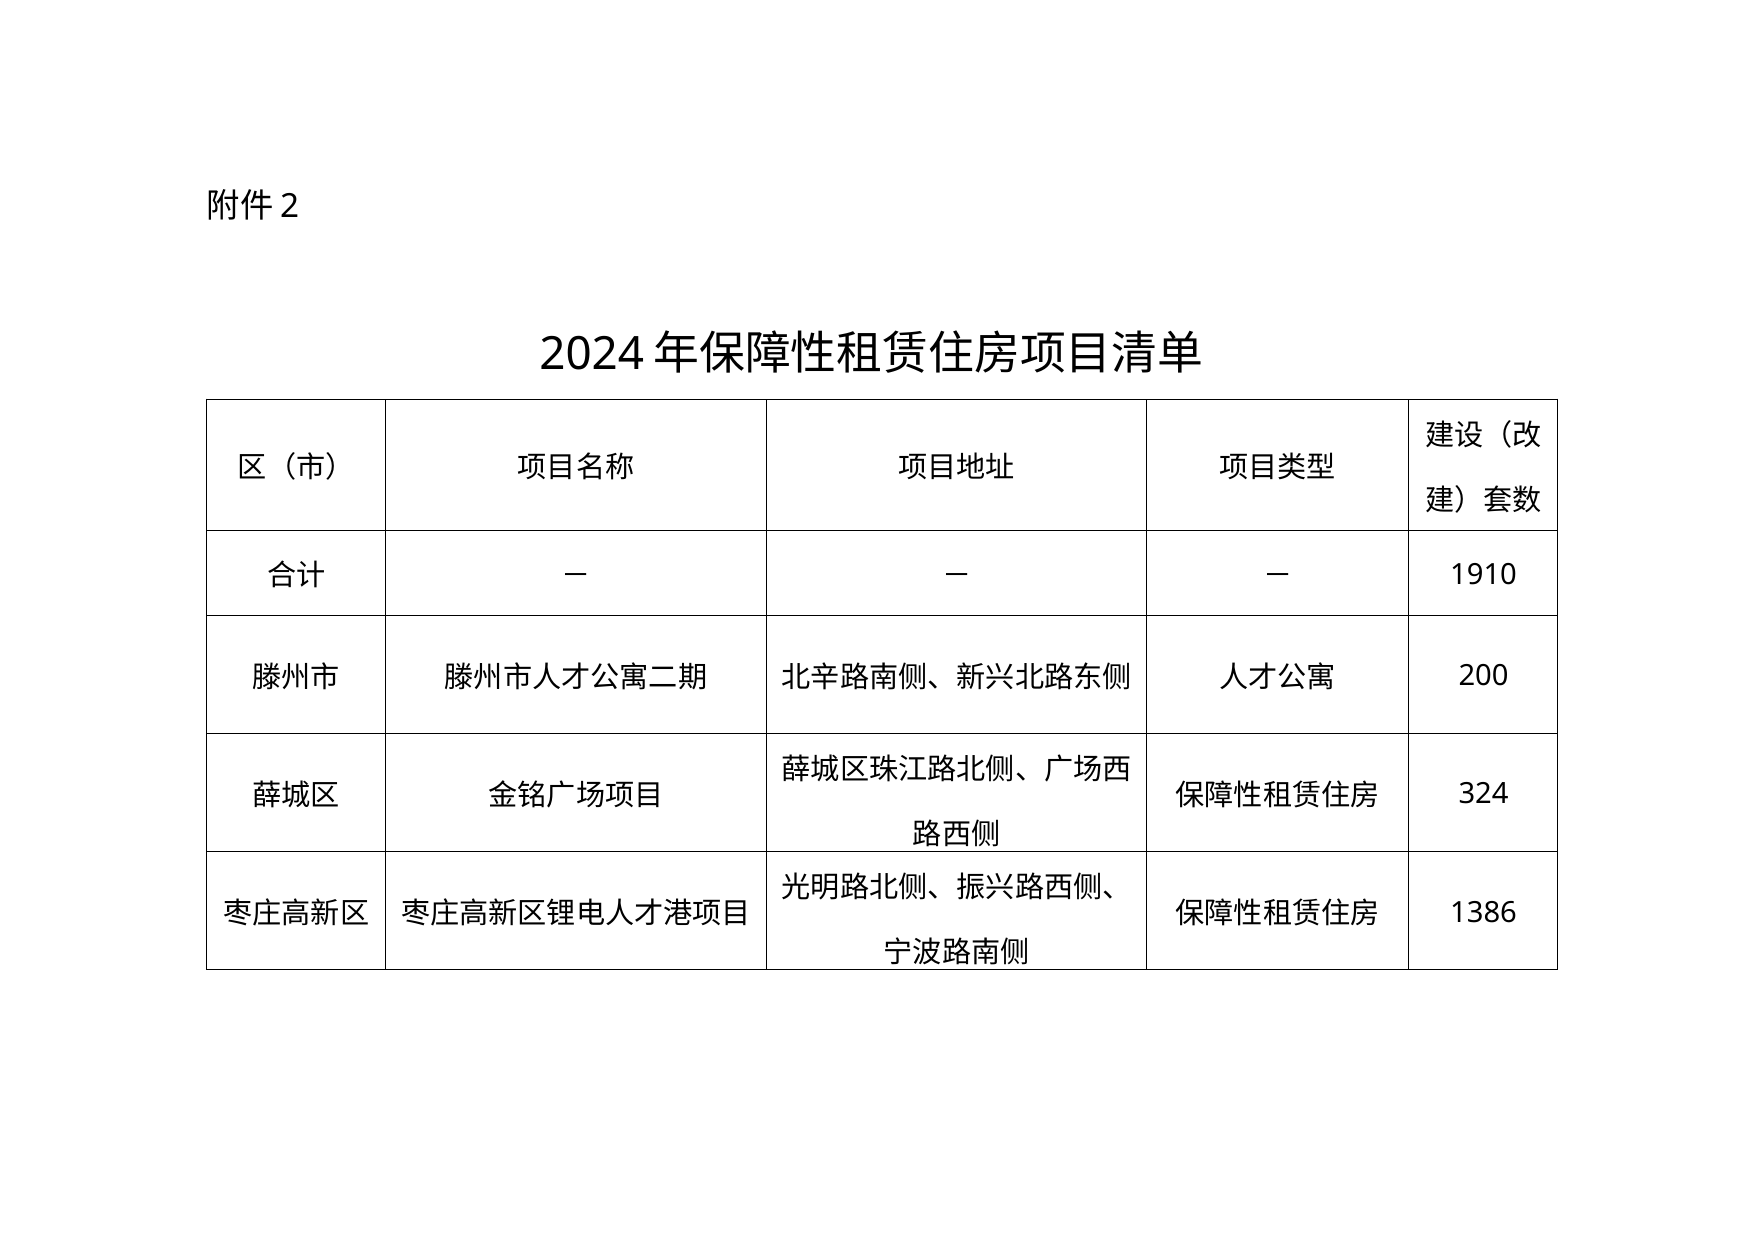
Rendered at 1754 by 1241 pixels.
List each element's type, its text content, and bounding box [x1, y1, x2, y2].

text 附件2 [207, 171, 1535, 236]
table_cell － [386, 531, 766, 615]
table_header 项目地址 [767, 400, 1146, 530]
table_cell － [1147, 531, 1408, 615]
table_cell 保障性租赁住房 [1147, 852, 1408, 969]
table_cell 合计 [207, 531, 385, 615]
table_cell 保障性租赁住房 [1147, 734, 1408, 851]
table_cell 薛城区 [207, 734, 385, 851]
table_cell 滕州市人才公寓二期 [386, 616, 766, 733]
table_cell 薛城区珠江路北侧、广场西路西侧 [767, 734, 1146, 851]
table_cell 金铭广场项目 [386, 734, 766, 851]
table_cell 北辛路南侧、新兴北路东侧 [767, 616, 1146, 733]
table_header 项目名称 [386, 400, 766, 530]
table_cell 滕州市 [207, 616, 385, 733]
table_cell 枣庄高新区锂电人才港项目 [386, 852, 766, 969]
table_cell 1910 [1409, 531, 1557, 615]
table_header 项目类型 [1147, 400, 1408, 530]
table_cell － [767, 531, 1146, 615]
table_cell 人才公寓 [1147, 616, 1408, 733]
table_header 区（市） [207, 400, 385, 530]
table_cell 1386 [1409, 852, 1557, 969]
table_cell 200 [1409, 616, 1557, 733]
table_cell 光明路北侧、振兴路西侧、宁波路南侧 [767, 852, 1146, 969]
table_header 建设（改建）套数 [1409, 400, 1557, 530]
text 2024年保障性租赁住房项目清单 [207, 301, 1535, 398]
table_cell 枣庄高新区 [207, 852, 385, 969]
table_cell 324 [1409, 734, 1557, 851]
